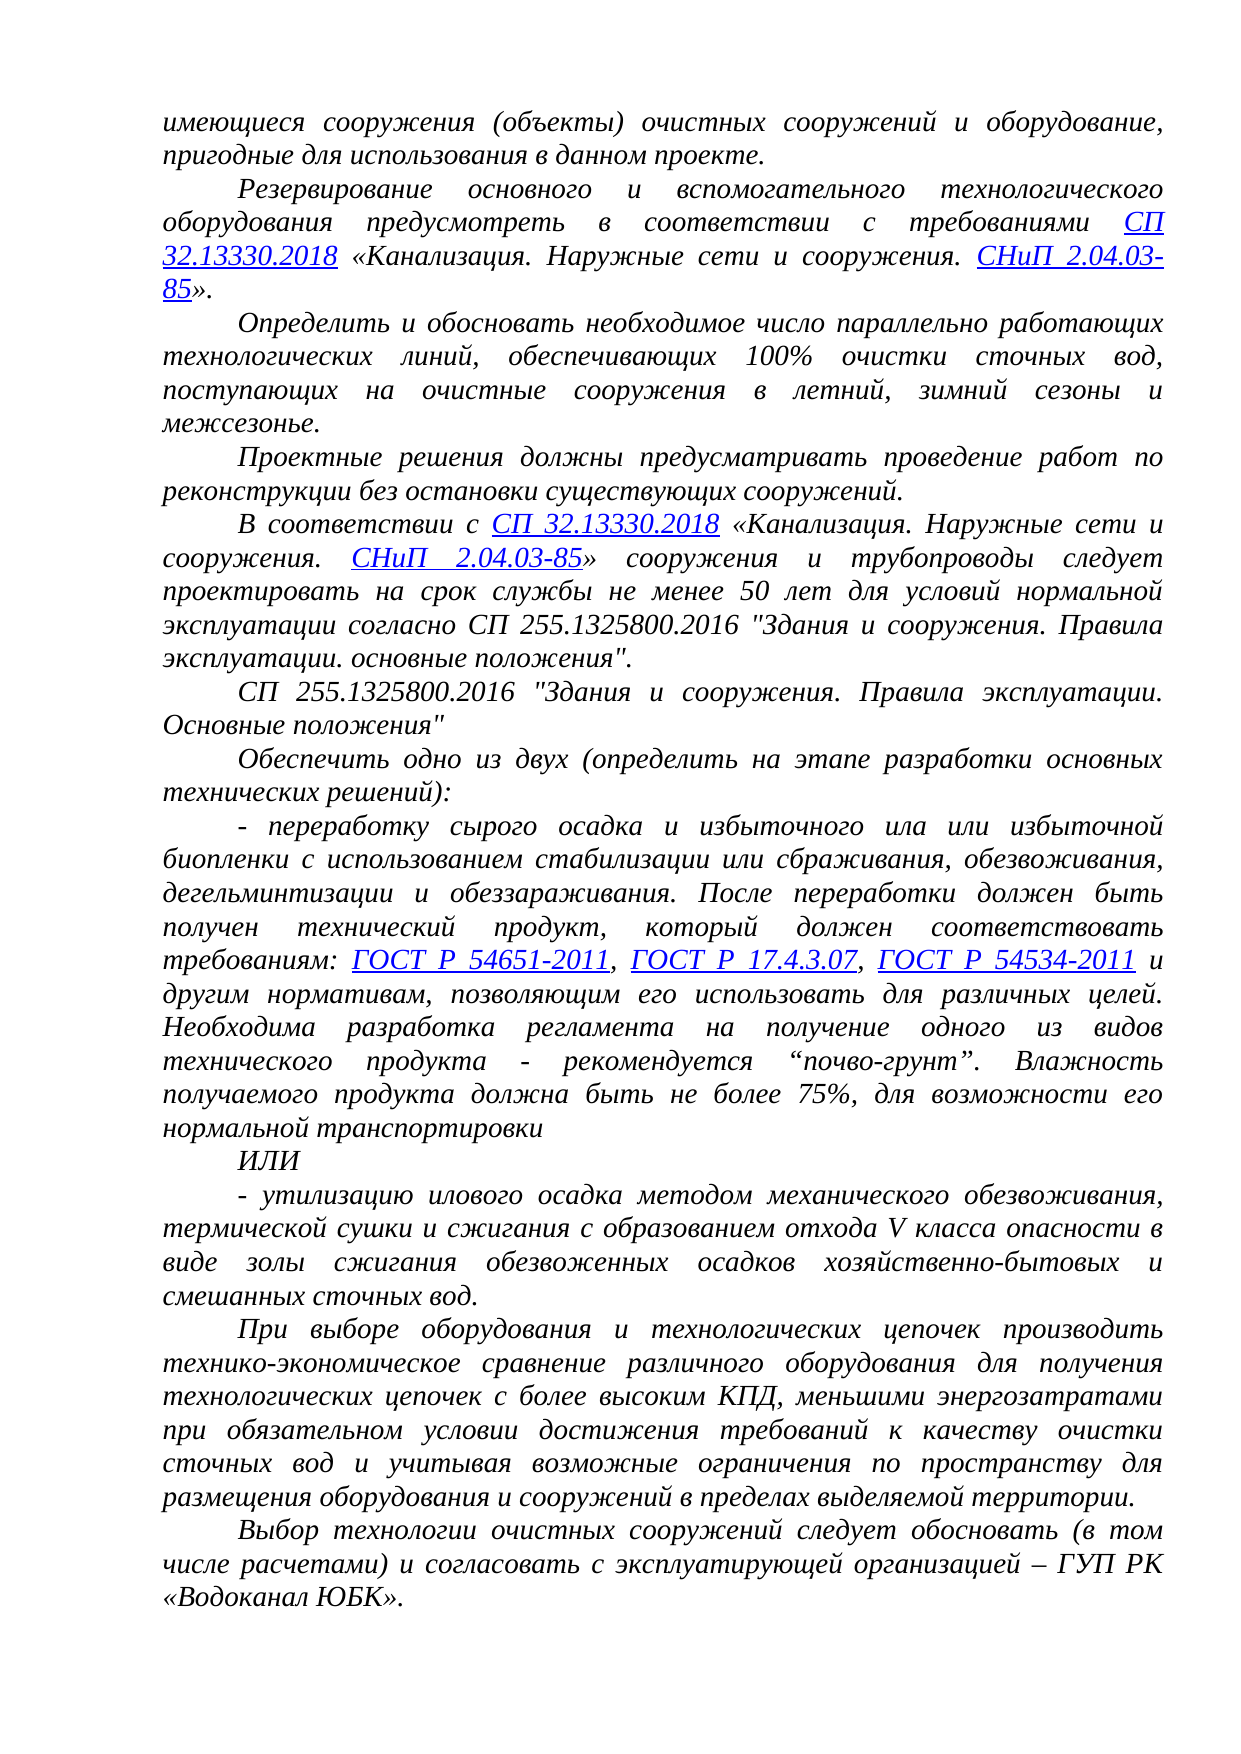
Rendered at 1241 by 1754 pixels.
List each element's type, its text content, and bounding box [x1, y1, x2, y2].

text - переработку сырого осадка и избыточного ила или избыточной биопленки с использованием стабилизации или сбраживания, обезвоживания, дегельминтизации и обеззараживания. После переработки должен быть получен технический продукт, который должен соответствовать требованиям: ГОСТ Р 54651-2011, ГОСТ Р 17.4.3.07, ГОСТ Р 54534-2011 и другим нормативам, позволяющим его использовать для различных целей. Необходима разработка регламента на получение одного из видов технического продукта - рекомендуется “почво-грунт”. Влажность получаемого продукта должна быть не более 75%, для возможности его нормальной транспортировки [162, 808, 1167, 1143]
text При выборе оборудования и технологических цепочек производить технико-экономическое сравнение различного оборудования для получения технологических цепочек с более высоким КПД, меньшими энергозатратами при обязательном условии достижения требований к качеству очистки сточных вод и учитывая возможные ограничения по пространству для размещения оборудования и сооружений в пределах выделяемой территории. [162, 1311, 1167, 1512]
text СП 255.1325800.2016 "Здания и сооружения. Правила эксплуатации. Основные положения" [162, 674, 1167, 741]
text ИЛИ [162, 1143, 1167, 1177]
text Обеспечить одно из двух (определить на этапе разработки основных технических решений): [162, 741, 1167, 808]
text В соответствии с СП 32.13330.2018 «Канализация. Наружные сети и сооружения. СНиП 2.04.03-85» сооружения и трубопроводы следует проектировать на срок службы не менее 50 лет для условий нормальной эксплуатации согласно СП 255.1325800.2016 "Здания и сооружения. Правила эксплуатации. основные положения". [162, 506, 1167, 674]
text Определить и обосновать необходимое число параллельно работающих технологических линий, обеспечивающих 100% очистки сточных вод, поступающих на очистные сооружения в летний, зимний сезоны и межсезонье. [162, 305, 1167, 439]
text - утилизацию илового осадка методом механического обезвоживания, термической сушки и сжигания с образованием отхода V класса опасности в виде золы сжигания обезвоженных осадков хозяйственно-бытовых и смешанных сточных вод. [162, 1177, 1167, 1311]
text Проектные решения должны предусматривать проведение работ по реконструкции без остановки существующих сооружений. [162, 439, 1167, 506]
text Выбор технологии очистных сооружений следует обосновать (в том числе расчетами) и согласовать с эксплуатирующей организацией – ГУП РК «Водоканал ЮБК». [162, 1512, 1167, 1613]
text Резервирование основного и вспомогательного технологического оборудования предусмотреть в соответствии с требованиями СП 32.13330.2018 «Канализация. Наружные сети и сооружения. СНиП 2.04.03-85». [162, 171, 1167, 305]
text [162, 104, 1167, 171]
